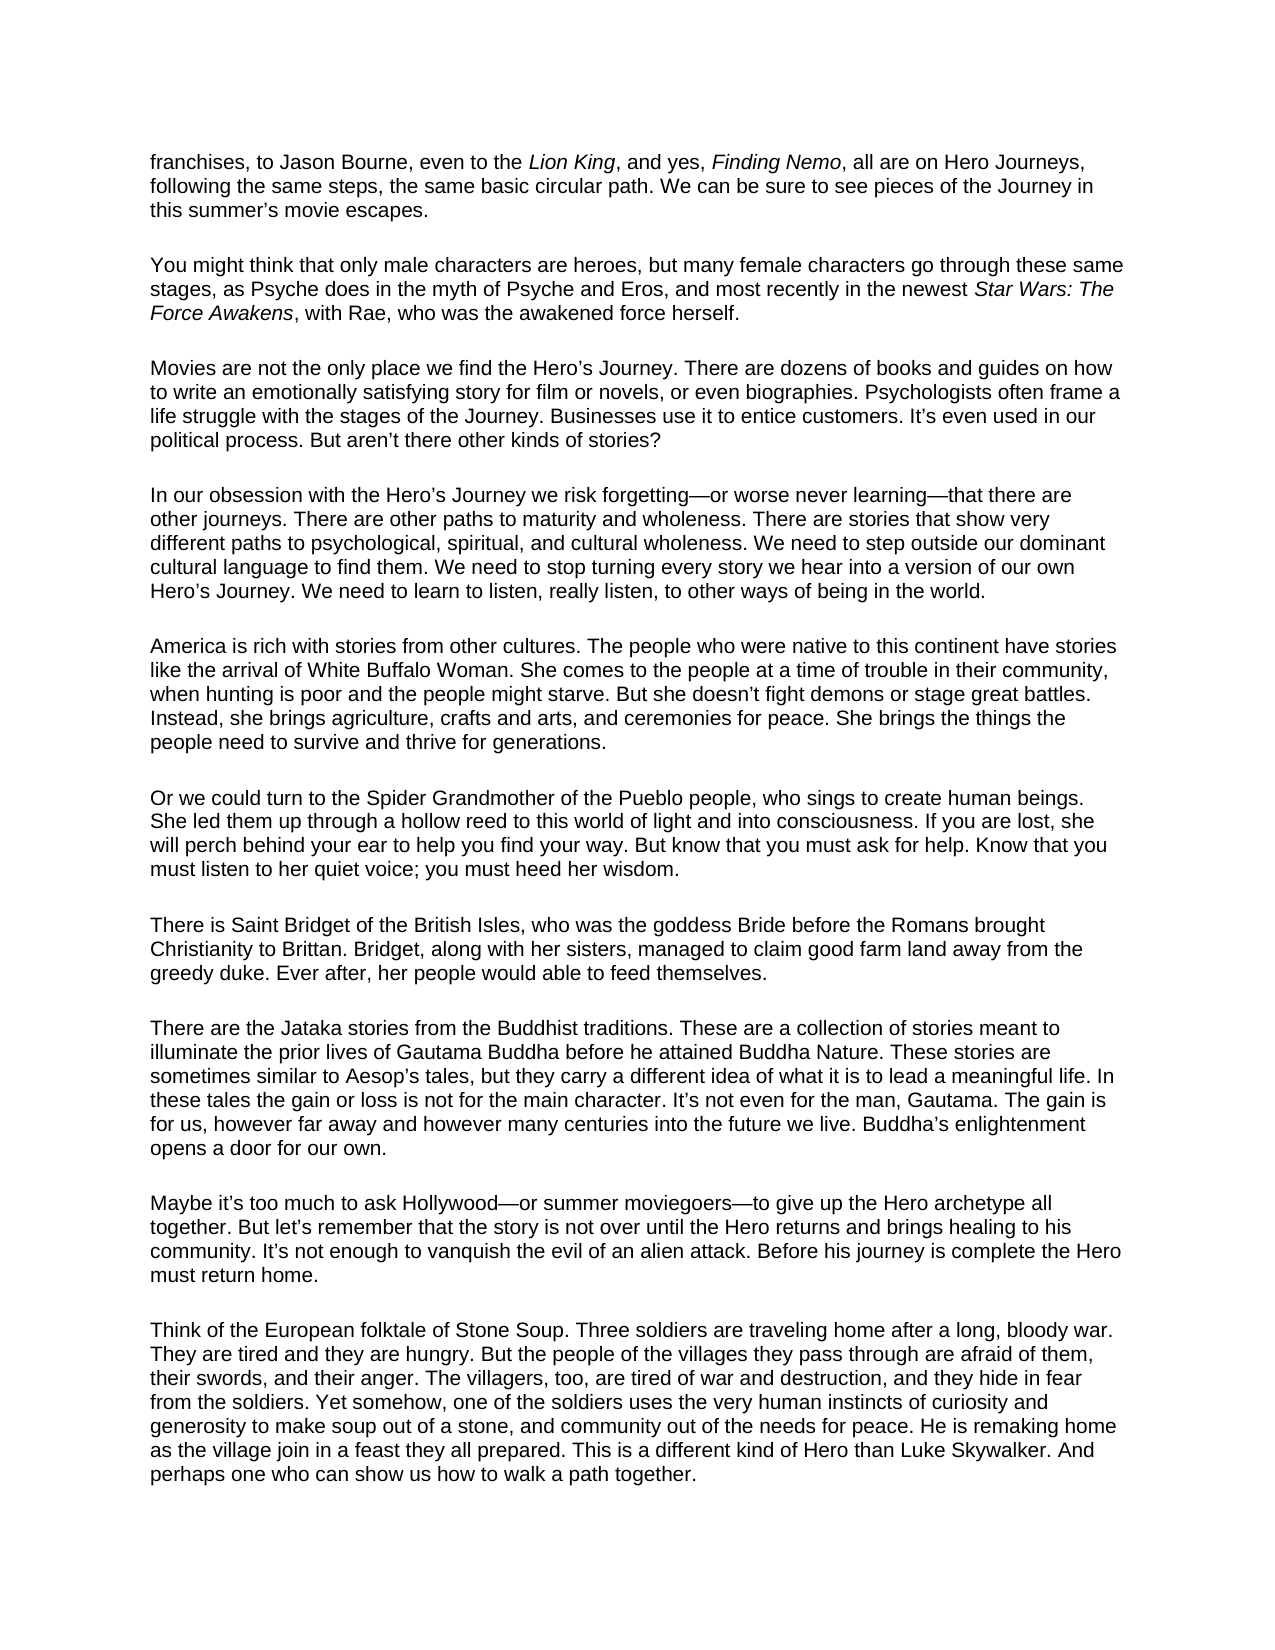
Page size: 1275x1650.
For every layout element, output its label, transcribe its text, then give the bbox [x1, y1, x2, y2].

text Maybe it’s too much to ask Hollywood—or summer moviegoers—to give up the Hero archetype all together. But let’s remember that the story is not over until the Hero returns and brings healing to his community. It’s not enough to vanquish the evil of an alien attack. Before his journey is complete the Hero must return home. [150, 1191, 1125, 1286]
text There are the Jataka stories from the Buddhist traditions. These are a collection of stories meant to illuminate the prior lives of Gautama Buddha before he attained Buddha Nature. These stories are sometimes similar to Aesop’s tales, but they carry a different idea of what it is to lead a meaningful life. In these tales the gain or loss is not for the main character. It’s not even for the man, Gautama. The gain is for us, however far away and however many centuries into the future we live. Buddha’s enlightenment opens a door for our own. [150, 1016, 1125, 1159]
text Think of the European folktale of Stone Soup. Three soldiers are traveling home after a long, bloody war. They are tired and they are hungry. But the people of the villages they pass through are afraid of them, their swords, and their anger. The villagers, too, are tired of war and destruction, and they hide in fear from the soldiers. Yet somehow, one of the soldiers uses the very human instincts of curiosity and generosity to make soup out of a stone, and community out of the needs for peace. He is remaking home as the village join in a feast they all prepared. This is a different kind of Hero than Luke Skywalker. And perhaps one who can show us how to walk a path together. [150, 1318, 1125, 1485]
text You might think that only male characters are heroes, but many female characters go through these same stages, as Psyche does in the myth of Psyche and Eros, and most recently in the newest Star Wars: The Force Awakens, with Rae, who was the awakened force herself. [150, 253, 1125, 325]
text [150, 150, 1125, 222]
text Movies are not the only place we find the Hero’s Journey. There are dozens of books and guides on how to write an emotionally satisfying story for film or novels, or even biographies. Psychologists often frame a life struggle with the stages of the Journey. Businesses use it to entice customers. It’s even used in our political process. But aren’t there other kinds of stories? [150, 356, 1125, 452]
text Or we could turn to the Spider Grandmother of the Pueblo people, who sings to create human beings. She led them up through a hollow reed to this world of light and into consciousness. If you are lost, she will perch behind your ear to help you find your way. But know that you must ask for help. Know that you must listen to her quiet voice; you must heed her wisdom. [150, 785, 1125, 881]
text In our obsession with the Hero’s Journey we risk forgetting—or worse never learning—that there are other journeys. There are other paths to maturity and wholeness. There are stories that show very different paths to psychological, spiritual, and cultural wholeness. We need to step outside our dominant cultural language to find them. We need to stop turning every story we hear into a version of our own Hero’s Journey. We need to learn to listen, really listen, to other ways of being in the world. [150, 483, 1125, 603]
text There is Saint Bridget of the British Isles, who was the goddess Bride before the Romans brought Christianity to Brittan. Bridget, along with her sisters, managed to claim good farm land away from the greedy duke. Ever after, her people would able to feed themselves. [150, 912, 1125, 984]
text America is rich with stories from other cultures. The people who were native to this continent have stories like the arrival of White Buffalo Woman. She comes to the people at a time of trouble in their community, when hunting is poor and the people might starve. But she doesn’t fight demons or stage great battles. Instead, she brings agriculture, crafts and arts, and ceremonies for peace. She brings the things the people need to survive and thrive for generations. [150, 634, 1125, 754]
